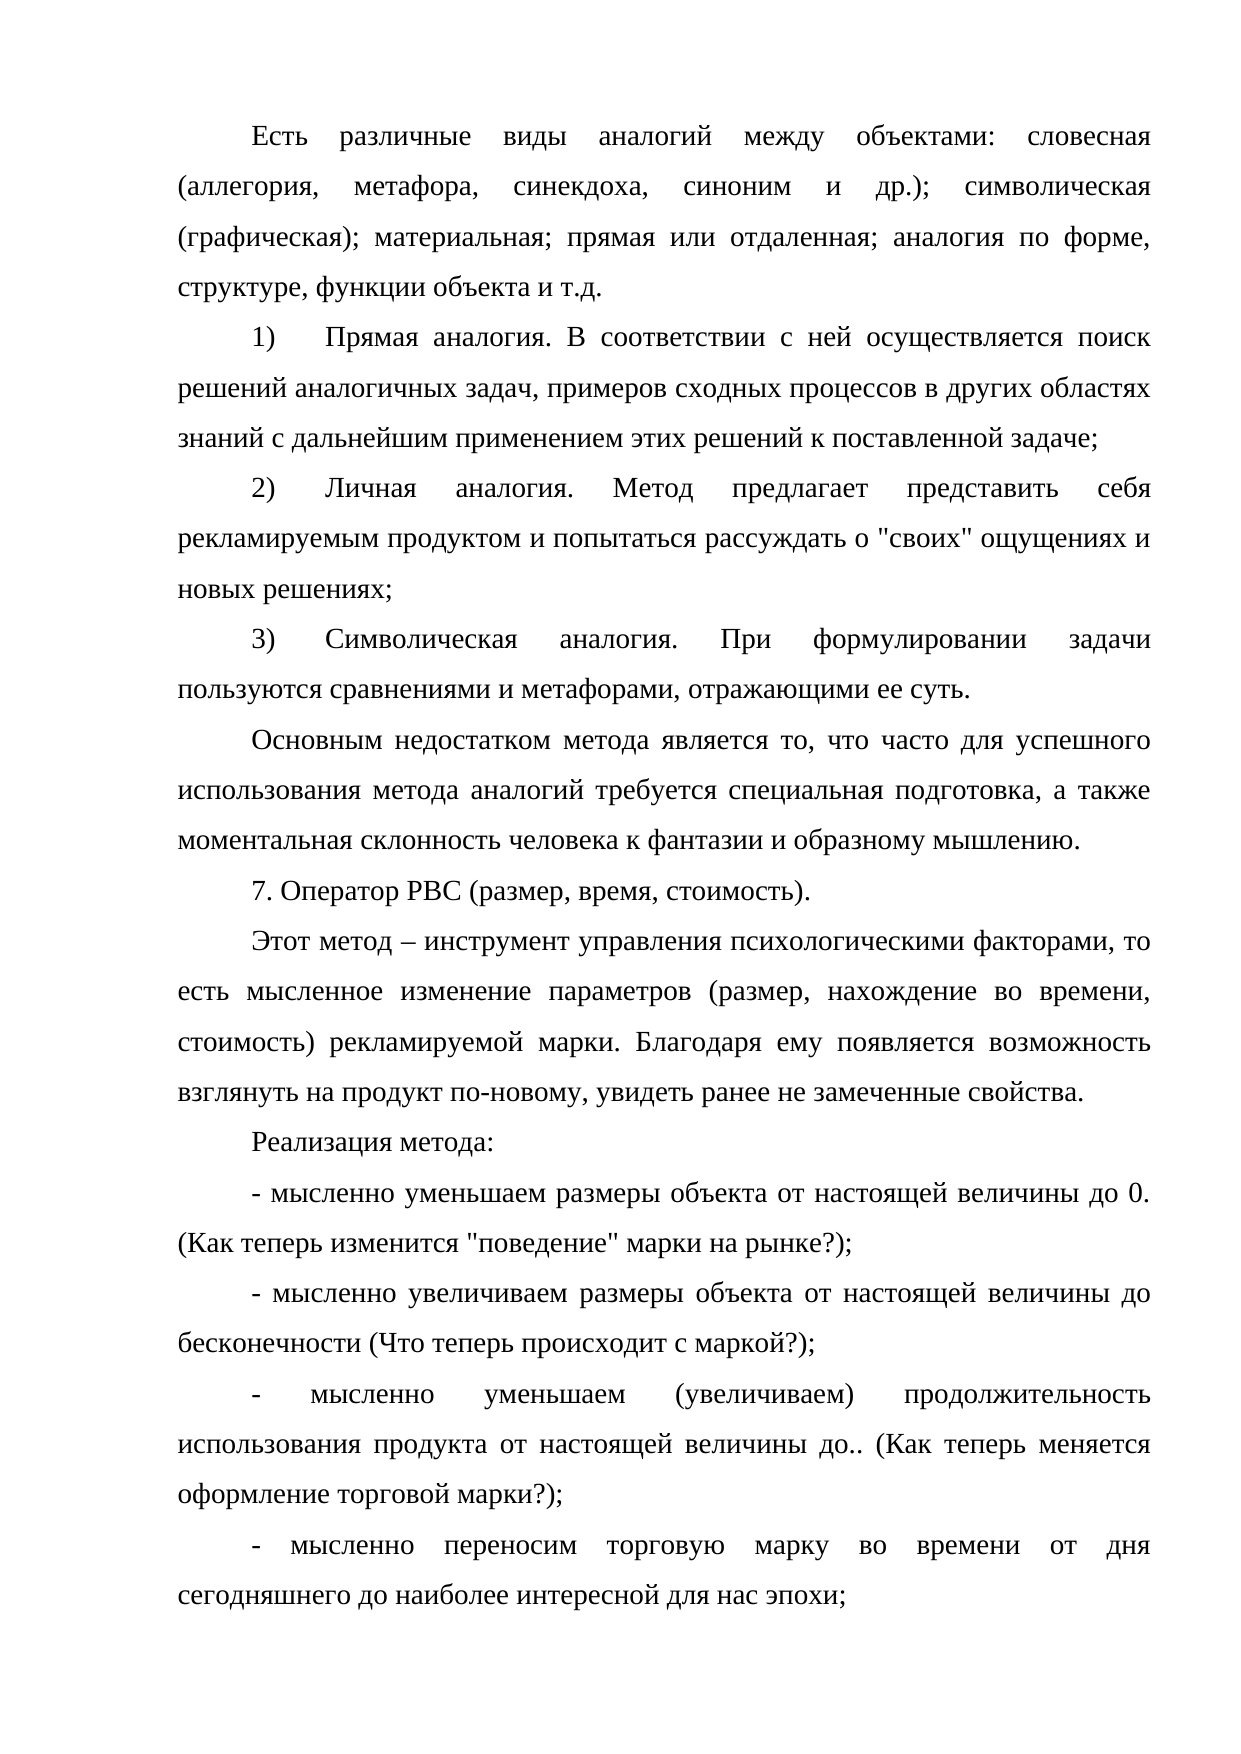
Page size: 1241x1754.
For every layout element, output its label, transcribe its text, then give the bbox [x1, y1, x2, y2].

text - мысленно уменьшаем (увеличиваем) продолжительность использования продукта от настоящей величины до.. (Как теперь меняется оформление торговой марки?); [177, 1376, 1152, 1510]
text Основным недостатком метода является то, что часто для успешного использования метода аналогий требуется специальная подготовка, а также моментальная склонность человека к фантазии и образному мышлению. [177, 722, 1152, 856]
text - мысленно переносим торговую марку во времени от дня сегодняшнего до наиболее интересной для нас эпохи; [177, 1527, 1152, 1611]
text - мысленно увеличиваем размеры объекта от настоящей величины до бесконечности (Что теперь происходит с маркой?); [177, 1275, 1152, 1359]
list Личная аналогия. Метод предлагает представить себя рекламируемым продуктом и попытаться рассуждать о "своих" ощущениях и новых решениях; [177, 470, 1152, 604]
text Реализация метода: [177, 1124, 1152, 1158]
text - мысленно уменьшаем размеры объекта от настоящей величины до 0. (Как теперь изменится "поведение" марки на рынке?); [177, 1175, 1152, 1258]
list Символическая аналогия. При формулировании задачи пользуются сравнениями и метафорами, отражающими ее суть. [177, 621, 1152, 705]
text 7. Оператор РВС (размер, время, стоимость). [177, 873, 1152, 906]
list Прямая аналогия. В соответствии с ней осуществляется поиск решений аналогичных задач, примеров сходных процессов в других областях знаний с дальнейшим применением этих решений к поставленной задаче; [177, 319, 1152, 453]
text Этот метод – инструмент управления психологическими факторами, то есть мысленное изменение параметров (размер, нахождение во времени, стоимость) рекламируемой марки. Благодаря ему появляется возможность взглянуть на продукт по-новому, увидеть ранее не замеченные свойства. [177, 923, 1152, 1108]
text Есть различные виды аналогий между объектами: словесная (аллегория, метафора, синекдоха, синоним и др.); символическая (графическая); материальная; прямая или отдаленная; аналогия по форме, структуре, функции объекта и т.д. [177, 118, 1152, 303]
